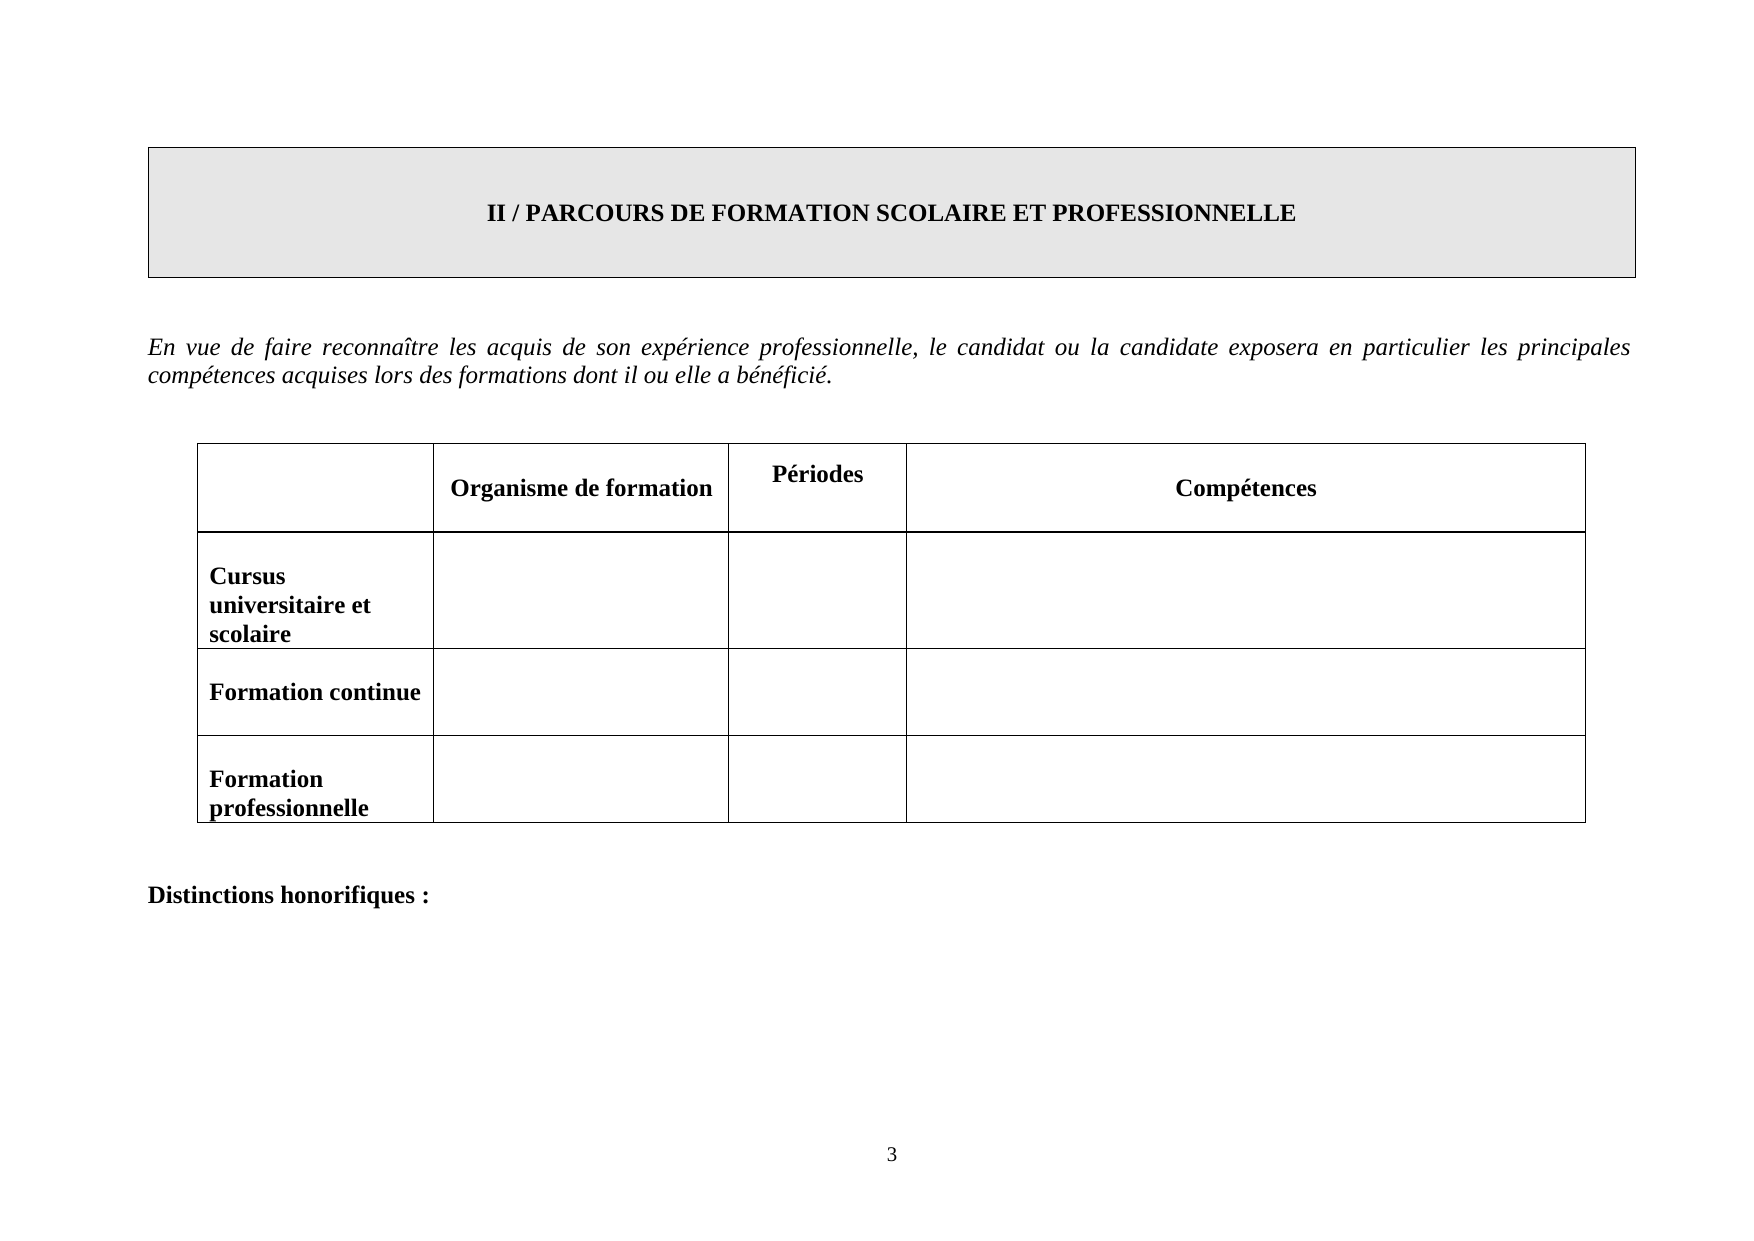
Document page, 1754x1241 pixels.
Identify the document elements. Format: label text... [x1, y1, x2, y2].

table_cell [729, 649, 906, 735]
table_cell [434, 533, 728, 647]
table_cell Formation continue [198, 649, 433, 735]
table_header [198, 444, 433, 531]
table_header Compétences [907, 444, 1585, 531]
table_cell [907, 649, 1585, 735]
table_cell [907, 533, 1585, 647]
table_cell [729, 533, 906, 647]
table_cell [729, 736, 906, 822]
table_header II / PARCOURS DE FORMATION SCOLAIRE ET PROFESSIONNELLE [149, 148, 1635, 277]
table_cell [434, 736, 728, 822]
text Distinctions honorifiques : [148, 881, 1636, 909]
table_cell [434, 649, 728, 735]
text En vue de faire reconnaître les acquis de son expérience professionnelle, le candidat ou la candidate exposera en particulier les principales compétences acquises lors des formations dont il ou elle a bénéficié. [148, 332, 1636, 389]
table_header Organisme de formation [434, 444, 728, 531]
table_cell [907, 736, 1585, 822]
table_cell Formation professionnelle [198, 736, 433, 822]
table_header Périodes [729, 444, 906, 531]
table_cell Cursus universitaire et scolaire [198, 533, 433, 647]
